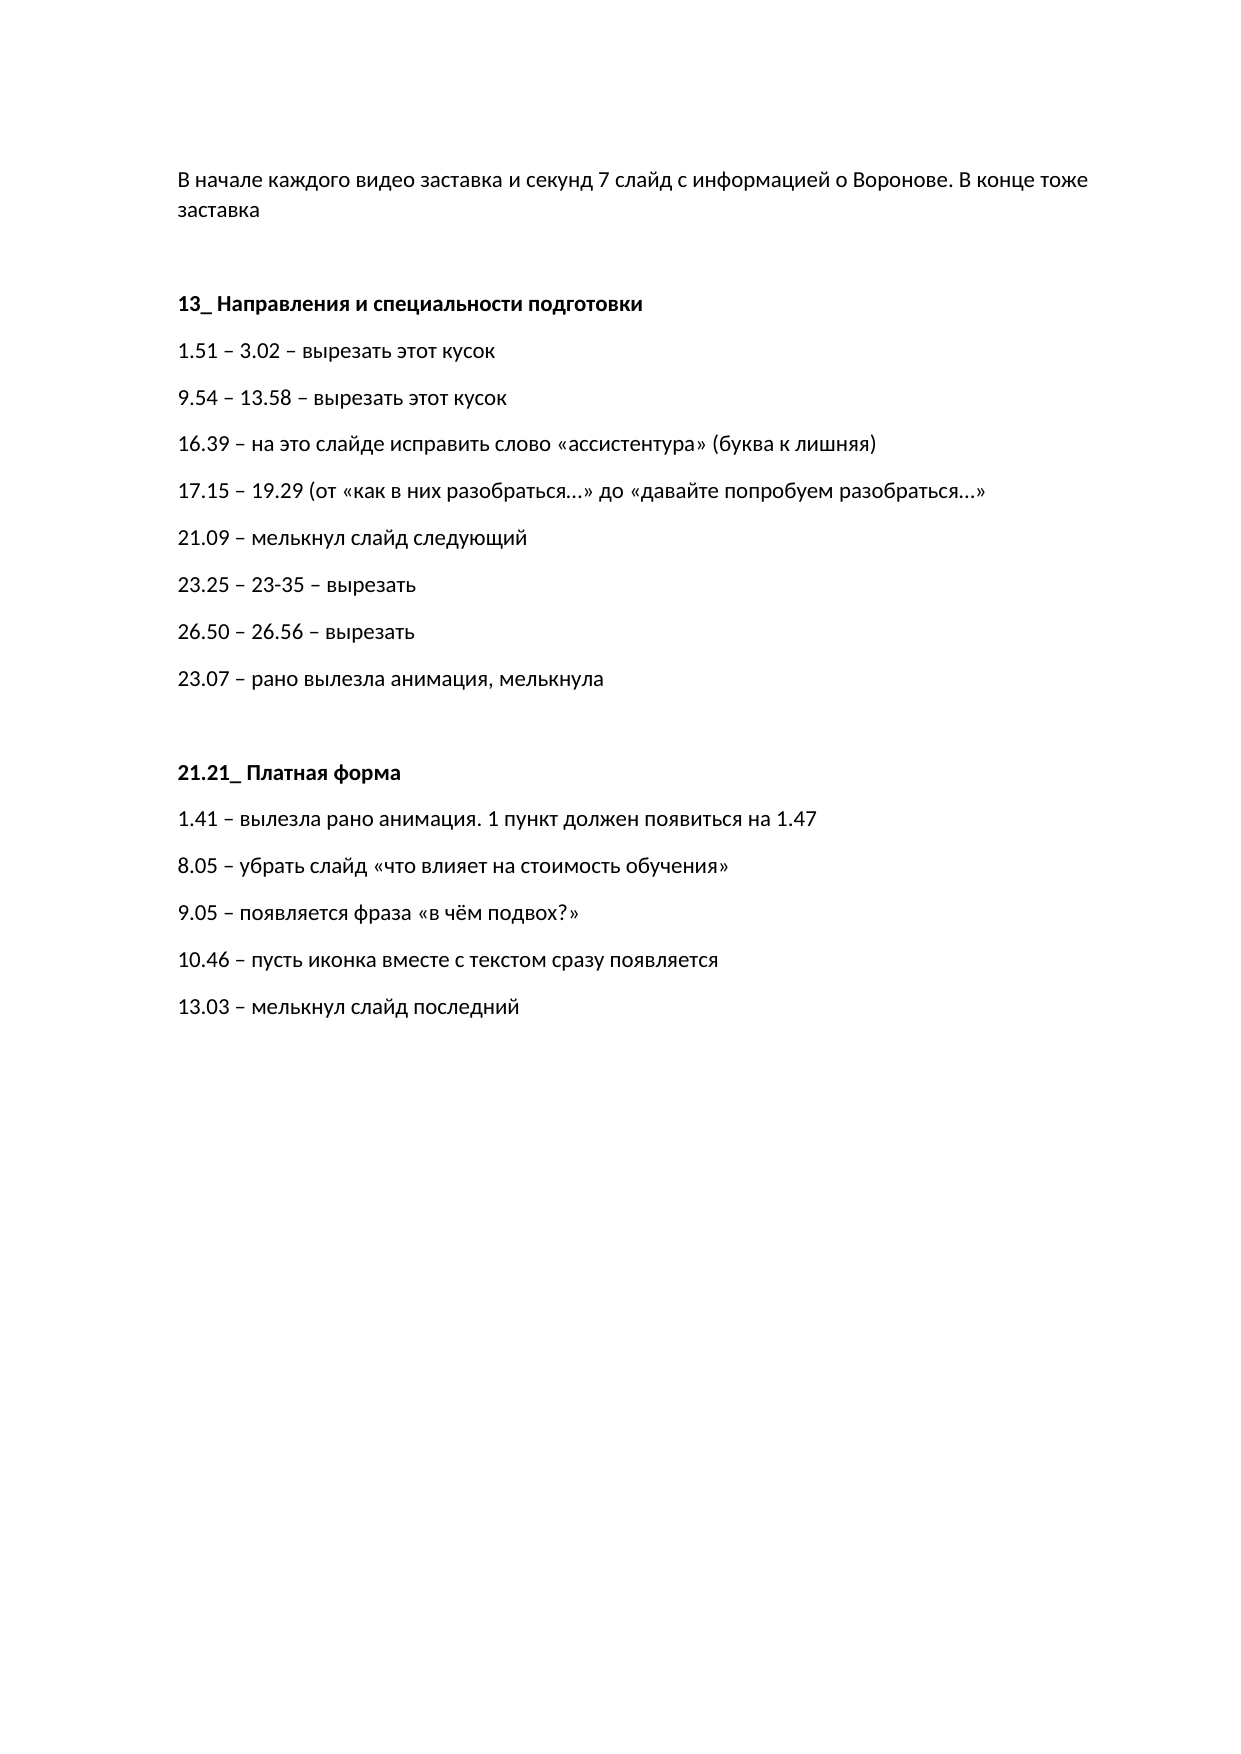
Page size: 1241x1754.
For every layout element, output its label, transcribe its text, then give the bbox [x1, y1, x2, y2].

text 23.07 – рано вылезла анимация, мелькнула [177, 664, 1152, 692]
text 1.51 – 3.02 – вырезать этот кусок [177, 336, 1152, 364]
text 26.50 – 26.56 – вырезать [177, 617, 1152, 645]
text 13_ Направления и специальности подготовки [177, 289, 1152, 317]
text 8.05 – убрать слайд «что влияет на стоимость обучения» [177, 851, 1152, 879]
text 17.15 – 19.29 (от «как в них разобраться…» до «давайте попробуем разобраться…» [177, 476, 1152, 504]
text В начале каждого видео заставка и секунд 7 слайд с информацией о Воронове. В конце тоже заставка [177, 165, 1152, 223]
text 23.25 – 23-35 – вырезать [177, 570, 1152, 598]
text 9.05 – появляется фраза «в чём подвох?» [177, 898, 1152, 926]
text 9.54 – 13.58 – вырезать этот кусок [177, 383, 1152, 411]
text 21.09 – мелькнул слайд следующий [177, 523, 1152, 551]
text 16.39 – на это слайде исправить слово «ассистентура» (буква к лишняя) [177, 429, 1152, 458]
text 1.41 – вылезла рано анимация. 1 пункт должен появиться на 1.47 [177, 804, 1152, 833]
text 13.03 – мелькнул слайд последний [177, 992, 1152, 1020]
text 10.46 – пусть иконка вместе с текстом сразу появляется [177, 945, 1152, 973]
text 21.21_ Платная форма [177, 758, 1152, 786]
